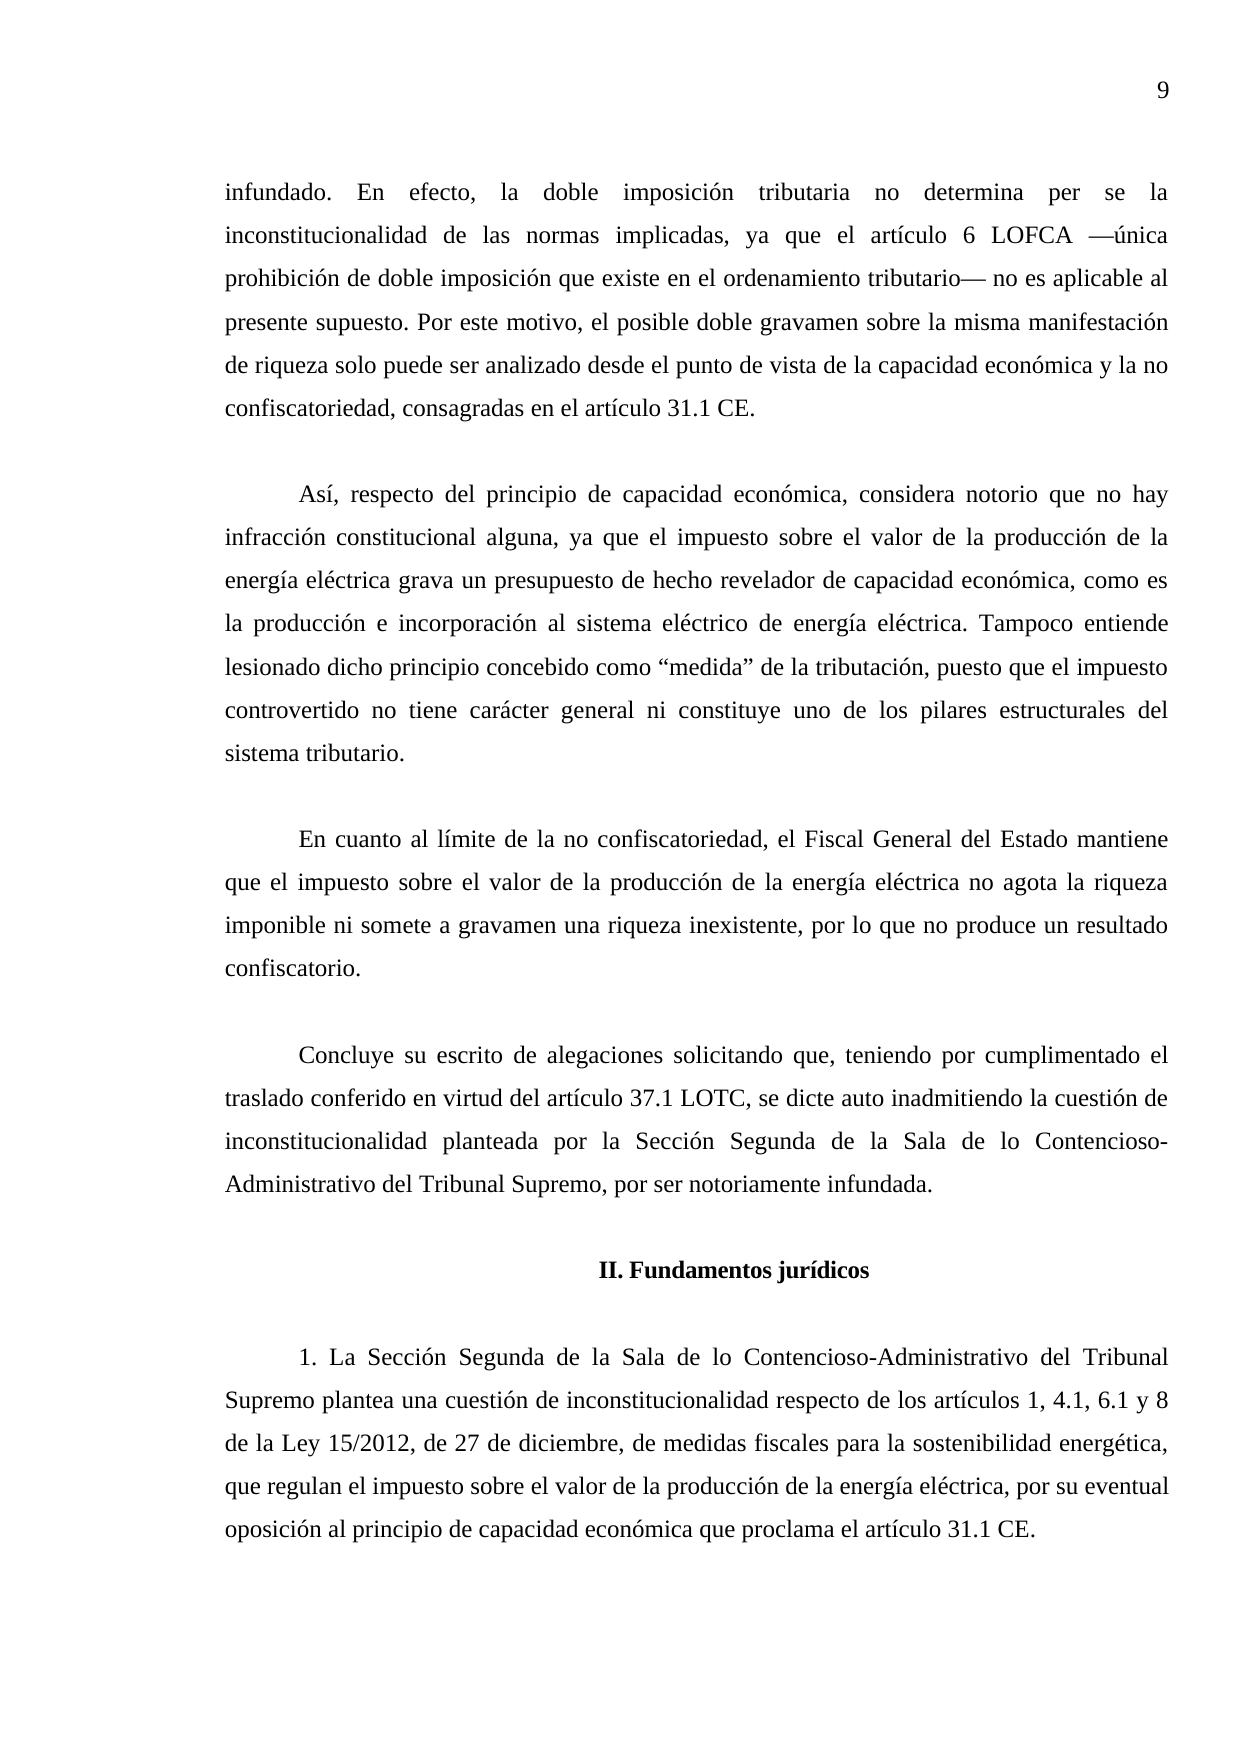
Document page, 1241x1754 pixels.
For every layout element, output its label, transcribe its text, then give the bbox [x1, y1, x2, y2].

text 1. La Sección Segunda de la Sala de lo Contencioso-Administrativo del Tribunal Supremo plantea una cuestión de inconstitucionalidad respecto de los artículos 1, 4.1, 6.1 y 8 de la Ley 15/2012, de 27 de diciembre, de medidas fiscales para la sostenibilidad energética, que regulan el impuesto sobre el valor de la producción de la energía eléctrica, por su eventual oposición al principio de capacidad económica que proclama el artículo 31.1 CE. [224, 1342, 1169, 1543]
subtitle II. Fundamentos jurídicos [224, 1255, 1169, 1284]
text Así, respecto del principio de capacidad económica, considera notorio que no hay infracción constitucional alguna, ya que el impuesto sobre el valor de la producción de la energía eléctrica grava un presupuesto de hecho revelador de capacidad económica, como es la producción e incorporación al sistema eléctrico de energía eléctrica. Tampoco entiende lesionado dicho principio concebido como “medida” de la tributación, puesto que el impuesto controvertido no tiene carácter general ni constituye uno de los pilares estructurales del sistema tributario. [224, 479, 1169, 767]
text En cuanto al límite de la no confiscatoriedad, el Fiscal General del Estado mantiene que el impuesto sobre el valor de la producción de la energía eléctrica no agota la riqueza imponible ni somete a gravamen una riqueza inexistente, por lo que no produce un resultado confiscatorio. [224, 824, 1169, 982]
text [224, 177, 1169, 422]
text Concluye su escrito de alegaciones solicitando que, teniendo por cumplimentado el traslado conferido en virtud del artículo 37.1 LOTC, se dicte auto inadmitiendo la cuestión de inconstitucionalidad planteada por la Sección Segunda de la Sala de lo Contencioso-Administrativo del Tribunal Supremo, por ser notoriamente infundada. [224, 1040, 1169, 1198]
